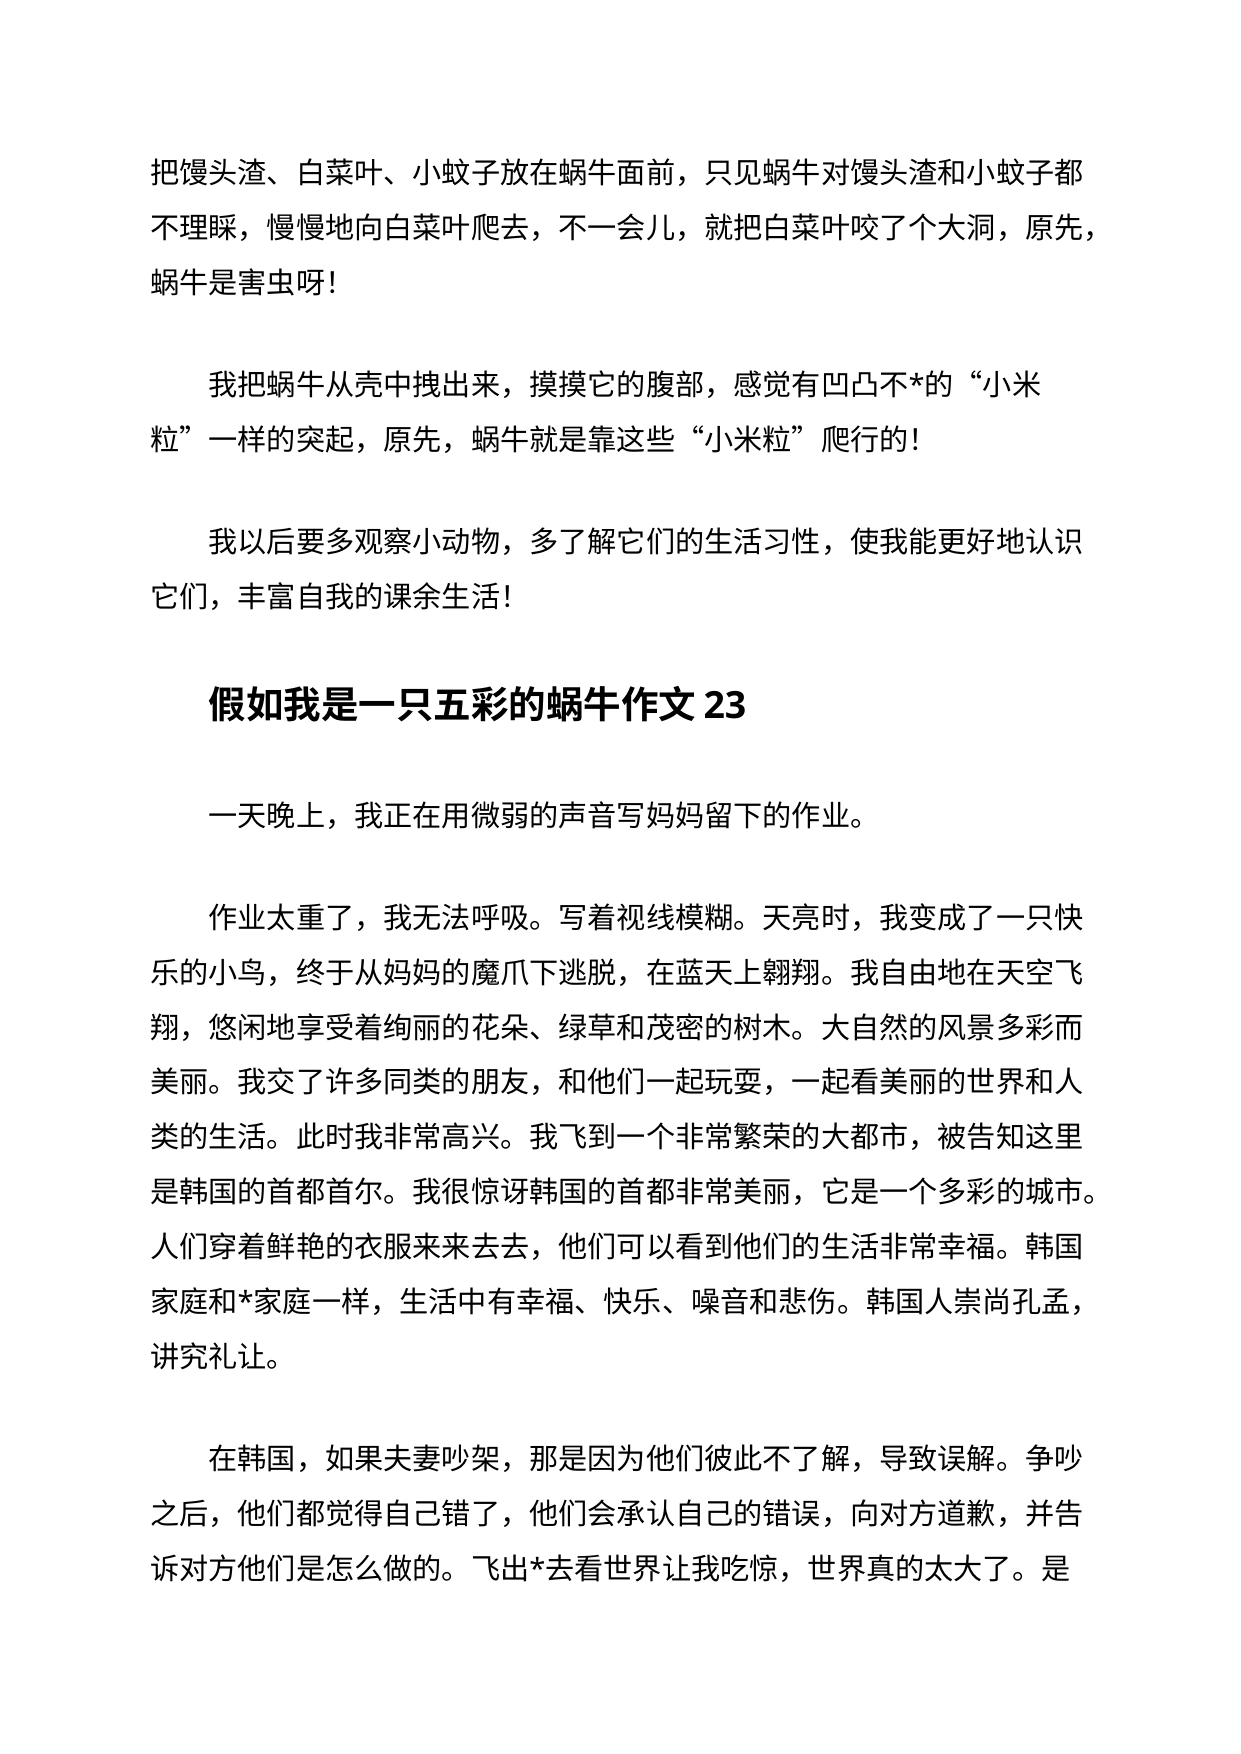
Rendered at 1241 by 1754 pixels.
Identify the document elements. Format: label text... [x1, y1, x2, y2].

text 假如我是一只五彩的蜗牛作文23 [150, 675, 1090, 729]
text 一天晚上，我正在用微弱的声音写妈妈留下的作业。 [150, 793, 1090, 835]
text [150, 1435, 1090, 1588]
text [150, 150, 1090, 302]
text 作业太重了，我无法呼吸。写着视线模糊。天亮时，我变成了一只快乐的小鸟，终于从妈妈的魔爪下逃脱，在蓝天上翱翔。我自由地在天空飞翔，悠闲地享受着绚丽的花朵、绿草和茂密的树木。大自然的风景多彩而美丽。我交了许多同类的朋友，和他们一起玩耍，一起看美丽的世界和人类的生活。此时我非常高兴。我飞到一个非常繁荣的大都市，被告知这里是韩国的首都首尔。我很惊讶韩国的首都非常美丽，它是一个多彩的城市。人们穿着鲜艳的衣服来来去去，他们可以看到他们的生活非常幸福。韩国家庭和*家庭一样，生活中有幸福、快乐、噪音和悲伤。韩国人崇尚孔孟，讲究礼让。 [150, 894, 1090, 1376]
text 我以后要多观察小动物，多了解它们的生活习性，使我能更好地认识它们，丰富自我的课余生活！ [150, 518, 1090, 616]
text 我把蜗牛从壳中拽出来，摸摸它的腹部，感觉有凹凸不*的“小米粒”一样的突起，原先，蜗牛就是靠这些“小米粒”爬行的！ [150, 362, 1090, 459]
